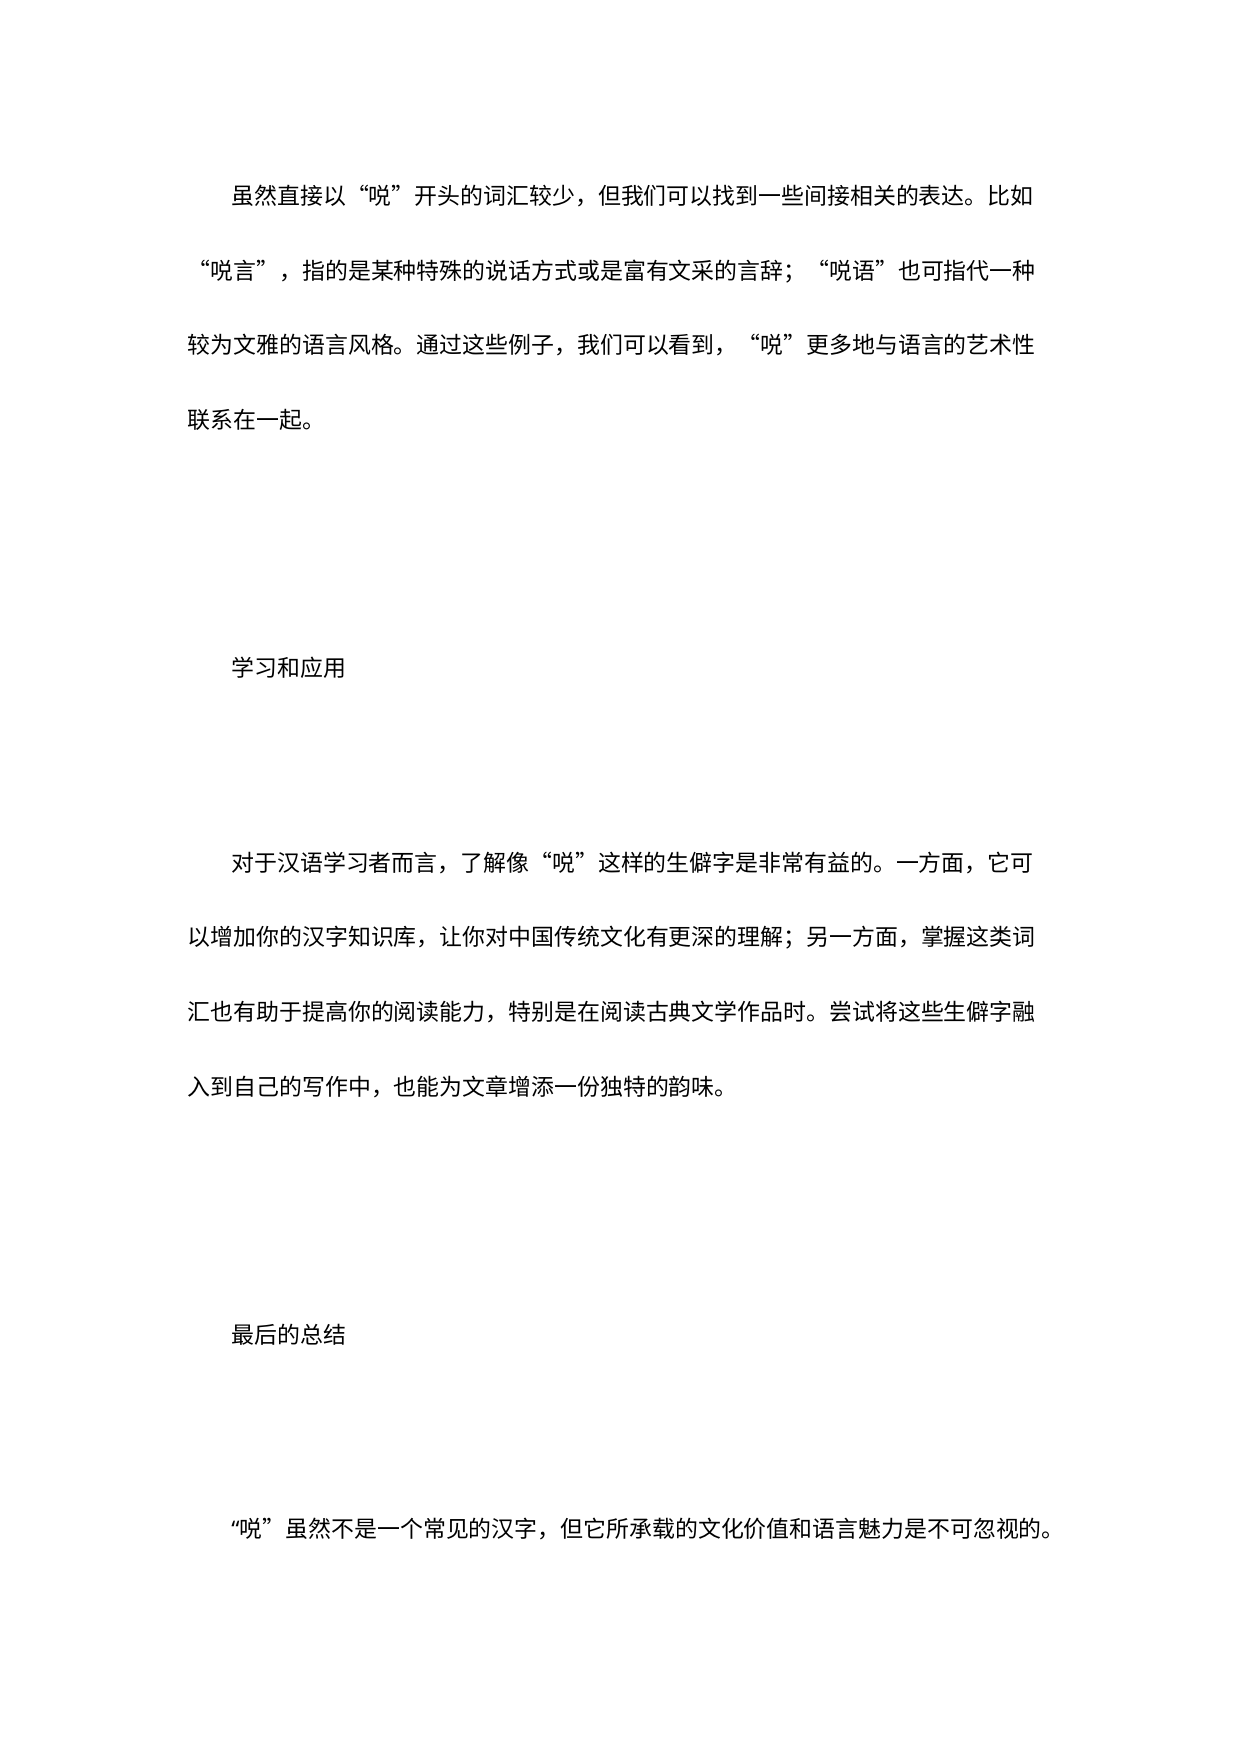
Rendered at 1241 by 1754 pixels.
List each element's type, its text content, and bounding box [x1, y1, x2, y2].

text 最后的总结 [187, 1301, 1053, 1366]
text 对于汉语学习者而言，了解像“哾”这样的生僻字是非常有益的。一方面，它可以增加你的汉字知识库，让你对中国传统文化有更深的理解；另一方面，掌握这类词汇也有助于提高你的阅读能力，特别是在阅读古典文学作品时。尝试将这些生僻字融入到自己的写作中，也能为文章增添一份独特的韵味。 [187, 828, 1053, 1118]
text 学习和应用 [187, 634, 1053, 699]
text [187, 1495, 1053, 1560]
text 虽然直接以“哾”开头的词汇较少，但我们可以找到一些间接相关的表达。比如“哾言”，指的是某种特殊的说话方式或是富有文采的言辞；“哾语”也可指代一种较为文雅的语言风格。通过这些例子，我们可以看到，“哾”更多地与语言的艺术性联系在一起。 [187, 162, 1053, 451]
